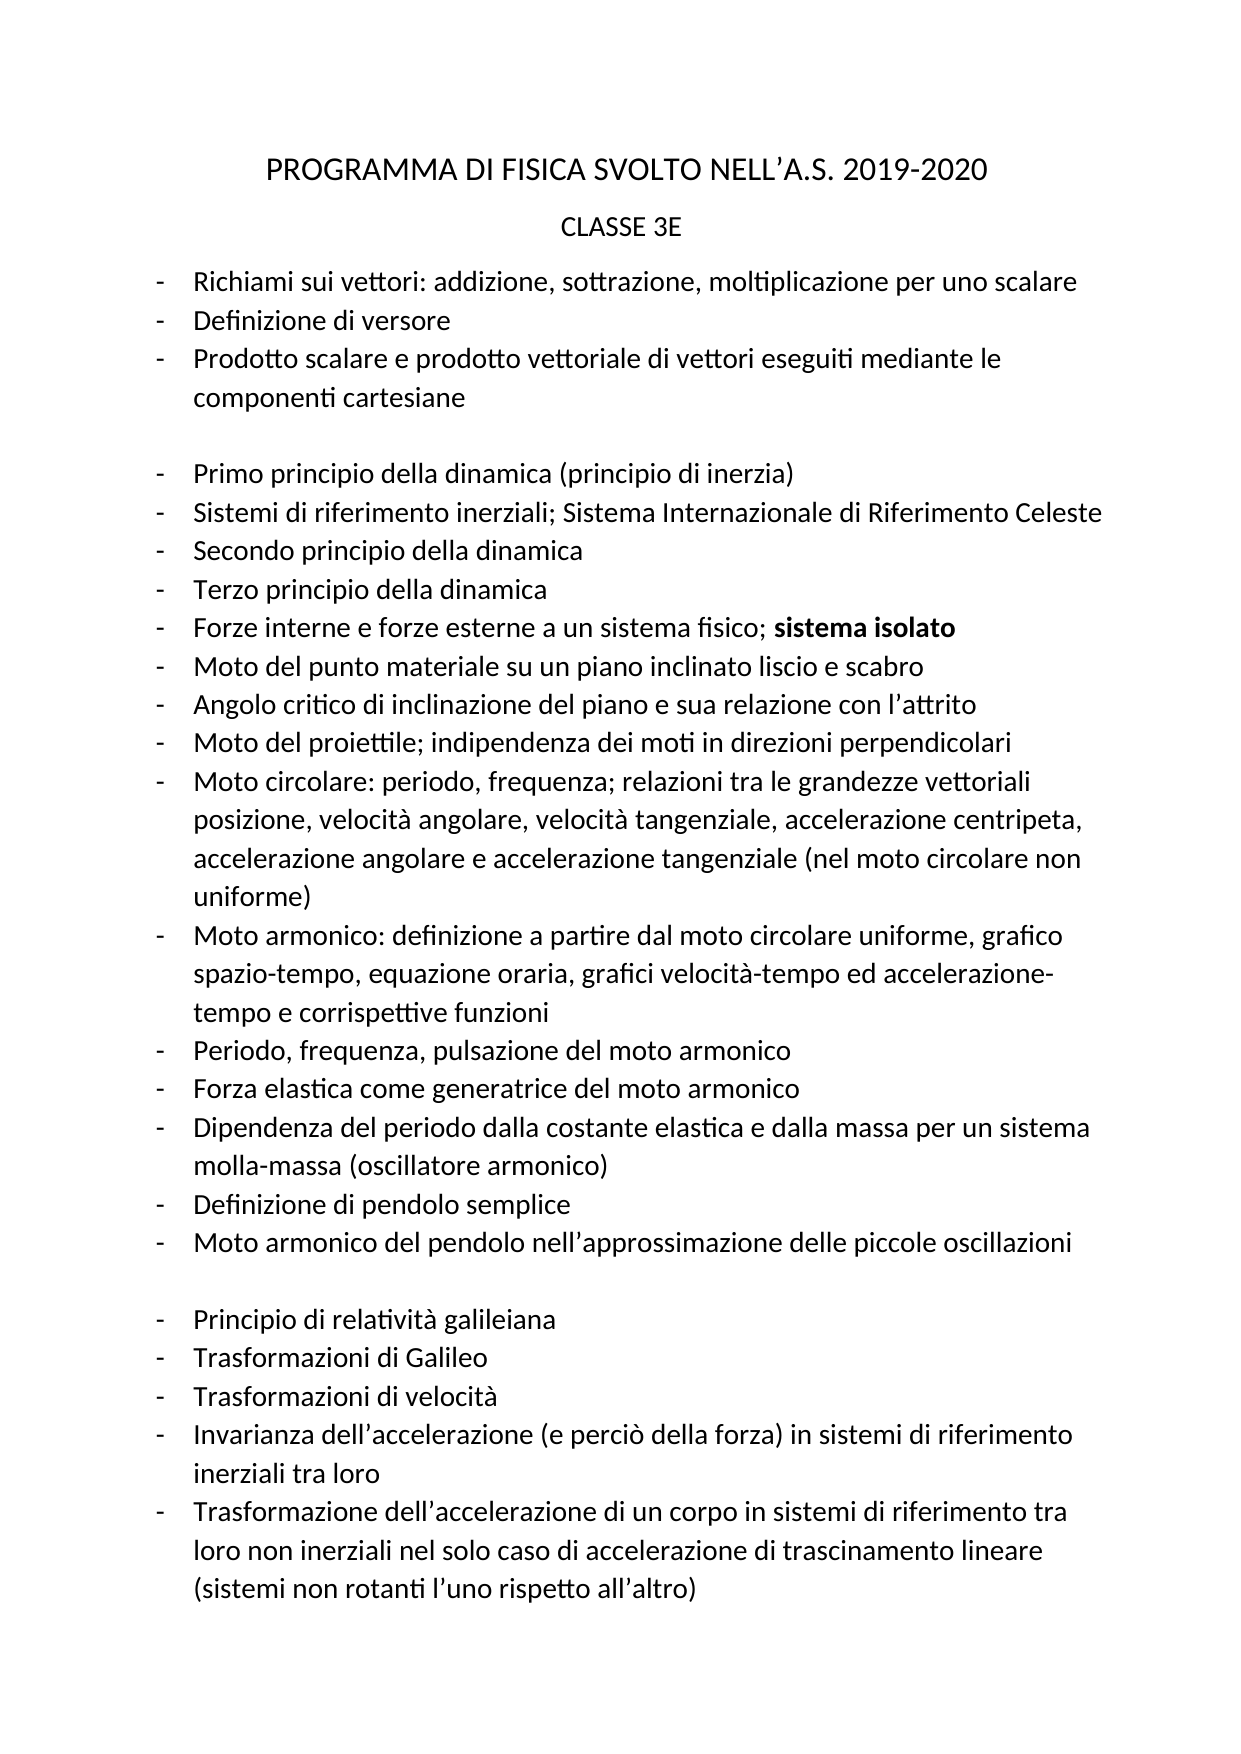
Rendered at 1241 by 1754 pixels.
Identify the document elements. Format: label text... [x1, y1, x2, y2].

list Richiami sui vettori: addizione, sottrazione, moltiplicazione per uno scalare [156, 263, 1122, 299]
list Sistemi di riferimento inerziali; Sistema Internazionale di Riferimento Celeste [156, 494, 1122, 529]
list Primo principio della dinamica (principio di inerzia) [156, 456, 1122, 491]
list Forza elastica come generatrice del moto armonico [156, 1071, 1122, 1106]
list Definizione di pendolo semplice [156, 1186, 1122, 1221]
list Angolo critico di inclinazione del piano e sua relazione con l’attrito [156, 686, 1122, 722]
list Invarianza dell’accelerazione (e perciò della forza) in sistemi di riferimento inerziali tra loro [156, 1416, 1122, 1491]
list Principio di relatività galileiana [156, 1301, 1122, 1337]
list Trasformazione dell’accelerazione di un corpo in sistemi di riferimento tra loro non inerziali nel solo caso di accelerazione di trascinamento lineare (sistemi non rotanti l’uno rispetto all’altro) [156, 1493, 1122, 1606]
list Definizione di versore [156, 302, 1122, 337]
list Moto circolare: periodo, frequenza; relazioni tra le grandezze vettoriali posizione, velocità angolare, velocità tangenziale, accelerazione centripeta, accelerazione angolare e accelerazione tangenziale (nel moto circolare non uniforme) [156, 763, 1122, 914]
text CLASSE 3E [118, 208, 1122, 244]
list Prodotto scalare e prodotto vettoriale di vettori eseguiti mediante le componenti cartesiane [156, 340, 1122, 414]
list Periodo, frequenza, pulsazione del moto armonico [156, 1032, 1122, 1068]
list Forze interne e forze esterne a un sistema fisico; sistema isolato [156, 609, 1122, 645]
list Dipendenza del periodo dalla costante elastica e dalla massa per un sistema molla-massa (oscillatore armonico) [156, 1109, 1122, 1183]
list Terzo principio della dinamica [156, 571, 1122, 606]
list Moto armonico del pendolo nell’approssimazione delle piccole oscillazioni [156, 1224, 1122, 1260]
text PROGRAMMA DI FISICA SVOLTO NELL’A.S. 2019-2020 [118, 148, 1122, 188]
list Trasformazioni di velocità [156, 1378, 1122, 1414]
list Moto del proiettile; indipendenza dei moti in direzioni perpendicolari [156, 724, 1122, 760]
list Moto armonico: definizione a partire dal moto circolare uniforme, grafico spazio-tempo, equazione oraria, grafici velocità-tempo ed accelerazione-tempo e corrispettive funzioni [156, 917, 1122, 1029]
list Trasformazioni di Galileo [156, 1339, 1122, 1375]
list Secondo principio della dinamica [156, 532, 1122, 568]
list Moto del punto materiale su un piano inclinato liscio e scabro [156, 648, 1122, 683]
